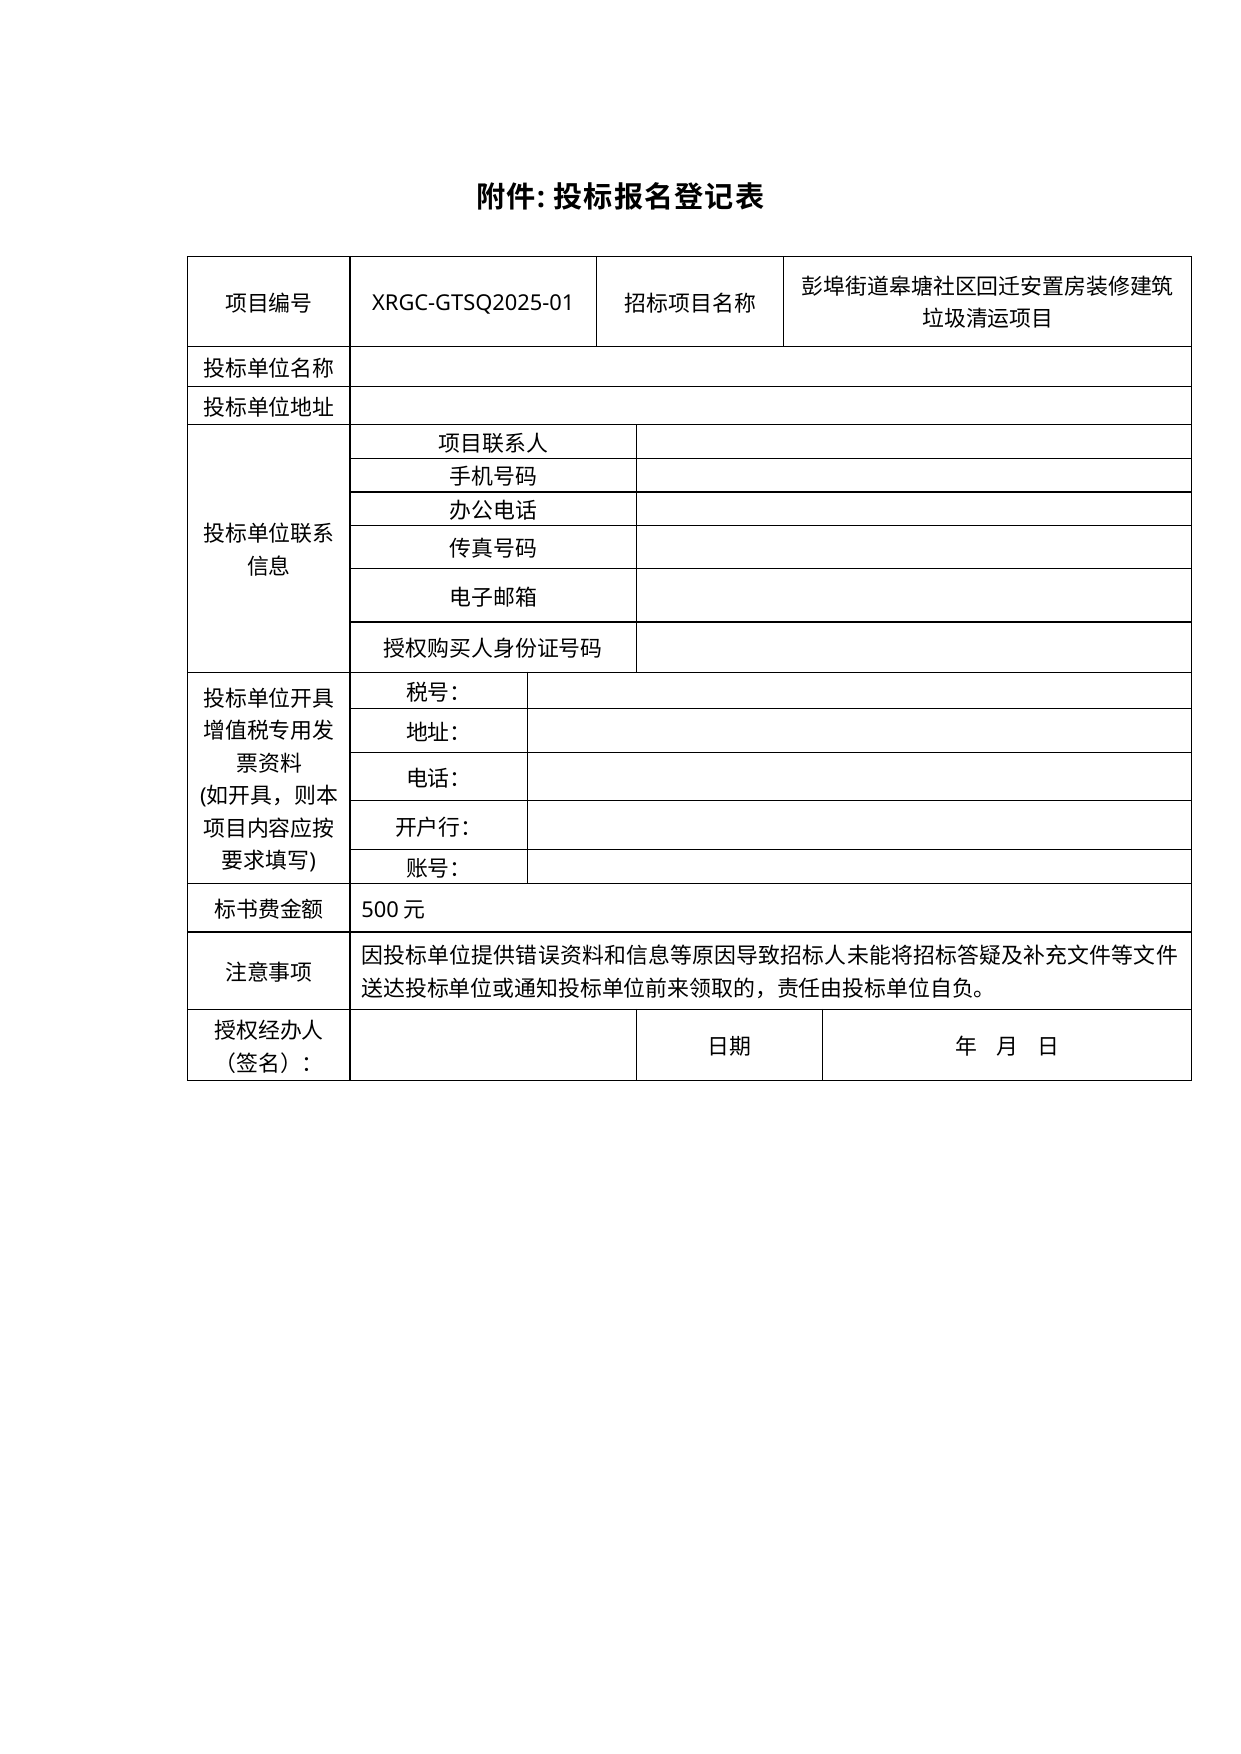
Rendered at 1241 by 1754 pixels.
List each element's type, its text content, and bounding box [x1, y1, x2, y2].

table_cell 年 月 日 [823, 1010, 1191, 1080]
table_cell 投标单位开具增值税专用发票资料 (如开具，则本项目内容应按要求填写) [188, 673, 349, 883]
table_cell 授权经办人（签名）： [188, 1010, 349, 1080]
table_cell [351, 347, 1191, 386]
table_cell 开户行： [351, 801, 527, 849]
table_cell 投标单位名称 [188, 347, 349, 386]
table_header 彭埠街道皋塘社区回迁安置房装修建筑垃圾清运项目 [784, 257, 1191, 346]
table_cell 日期 [637, 1010, 822, 1080]
table_cell [637, 526, 1191, 568]
table_cell [528, 673, 1191, 708]
table_cell 授权购买人身份证号码 [351, 623, 636, 672]
table_cell 手机号码 [351, 459, 636, 491]
table_cell 办公电话 [351, 493, 636, 525]
table_header XRGC-GTSQ2025-01 [351, 257, 596, 346]
table_cell [528, 801, 1191, 849]
table_cell 税号： [351, 673, 527, 708]
table_cell 电话： [351, 753, 527, 800]
table_header 招标项目名称 [597, 257, 783, 346]
table_cell 传真号码 [351, 526, 636, 568]
table_cell 标书费金额 [188, 884, 349, 931]
text 附件: 投标报名登记表 [187, 162, 1053, 227]
table_cell [528, 850, 1191, 883]
table_cell 电子邮箱 [351, 569, 636, 621]
table_cell [637, 425, 1191, 458]
table_cell 账号： [351, 850, 527, 883]
table_cell 投标单位地址 [188, 387, 349, 424]
table_cell 地址： [351, 709, 527, 752]
table_cell [637, 623, 1191, 672]
table_cell [528, 709, 1191, 752]
table_cell 投标单位联系信息 [188, 425, 349, 672]
table_cell [351, 1010, 636, 1080]
table_cell 注意事项 [188, 933, 349, 1009]
table_cell 因投标单位提供错误资料和信息等原因导致招标人未能将招标答疑及补充文件等文件送达投标单位或通知投标单位前来领取的，责任由投标单位自负。 [351, 933, 1191, 1009]
table_cell [351, 387, 1191, 424]
table_cell [637, 493, 1191, 525]
table_cell [637, 459, 1191, 491]
table_cell [637, 569, 1191, 621]
table_header 项目编号 [188, 257, 349, 346]
table_cell [528, 753, 1191, 800]
table_cell 项目联系人 [351, 425, 636, 458]
table_cell 500元 [351, 884, 1191, 931]
